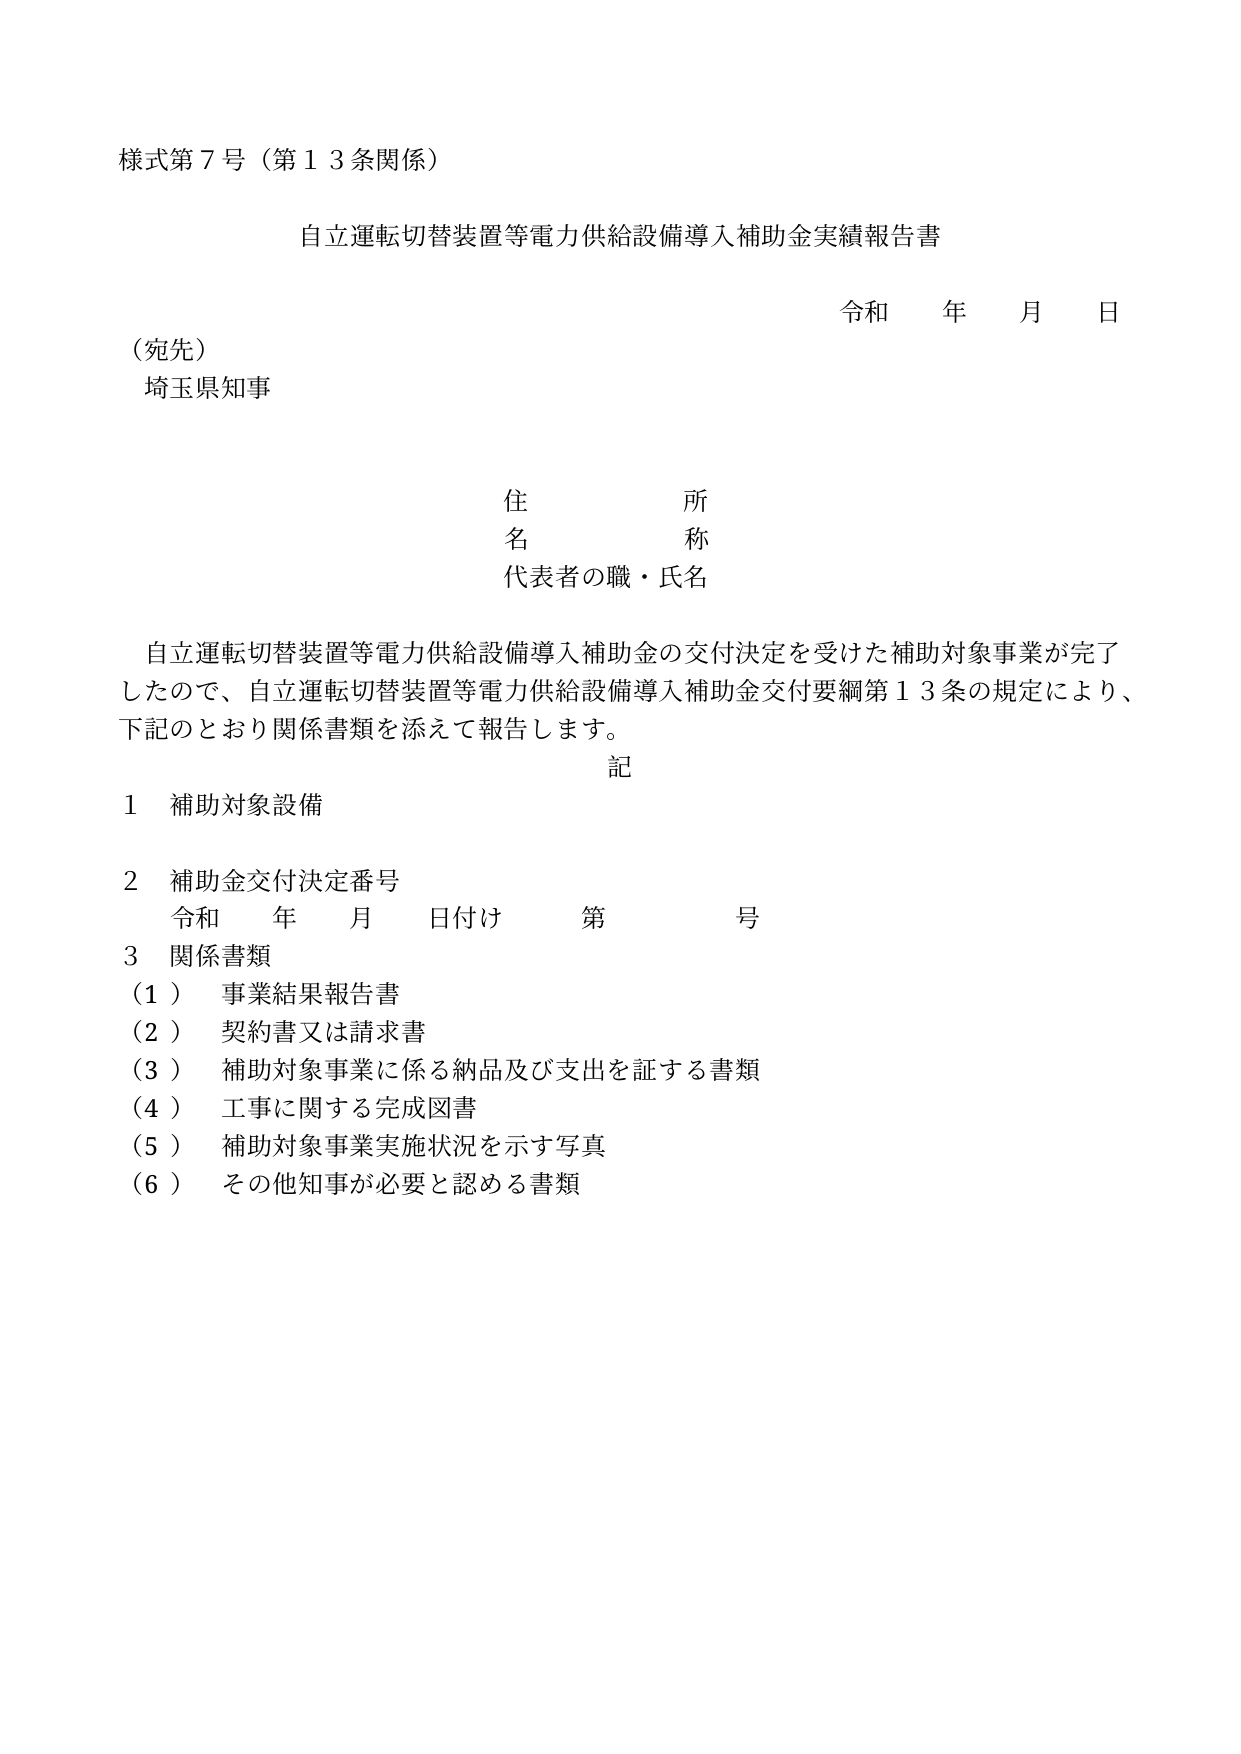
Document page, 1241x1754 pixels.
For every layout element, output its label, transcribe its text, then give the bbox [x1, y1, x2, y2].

text （宛先） [118, 329, 1122, 367]
text （5） 補助対象事業実施状況を示す写真 [118, 1126, 1122, 1164]
text （6） その他知事が必要と認める書類 [118, 1164, 1122, 1202]
text 自立運転切替装置等電力供給設備導入補助金実績報告書 [118, 216, 1122, 254]
text （4） 工事に関する完成図書 [118, 1088, 1122, 1126]
text 令和 年 月 日 [118, 292, 1122, 329]
text （2） 契約書又は請求書 [118, 1012, 1122, 1050]
text 自立運転切替装置等電力供給設備導入補助金の交付決定を受けた補助対象事業が完了したので、自立運転切替装置等電力供給設備導入補助金交付要綱第１３条の規定により、下記のとおり関係書類を添えて報告します。 [118, 633, 1122, 747]
text 代表者の職・氏名 [118, 557, 1122, 595]
text ２ 補助金交付決定番号 [118, 860, 1122, 898]
text 住 所 [118, 481, 1122, 519]
text ３ 関係書類 [118, 936, 1122, 974]
text （3） 補助対象事業に係る納品及び支出を証する書類 [118, 1050, 1122, 1088]
text 名 称 [144, 519, 1122, 557]
text 令和 年 月 日付け 第 号 [118, 898, 1122, 936]
text （1） 事業結果報告書 [118, 974, 1122, 1012]
text 様式第７号（第１３条関係） [118, 140, 1122, 178]
text 記 [118, 747, 1122, 784]
text １ 補助対象設備 [118, 784, 1122, 822]
text 埼玉県知事 [118, 367, 1122, 405]
